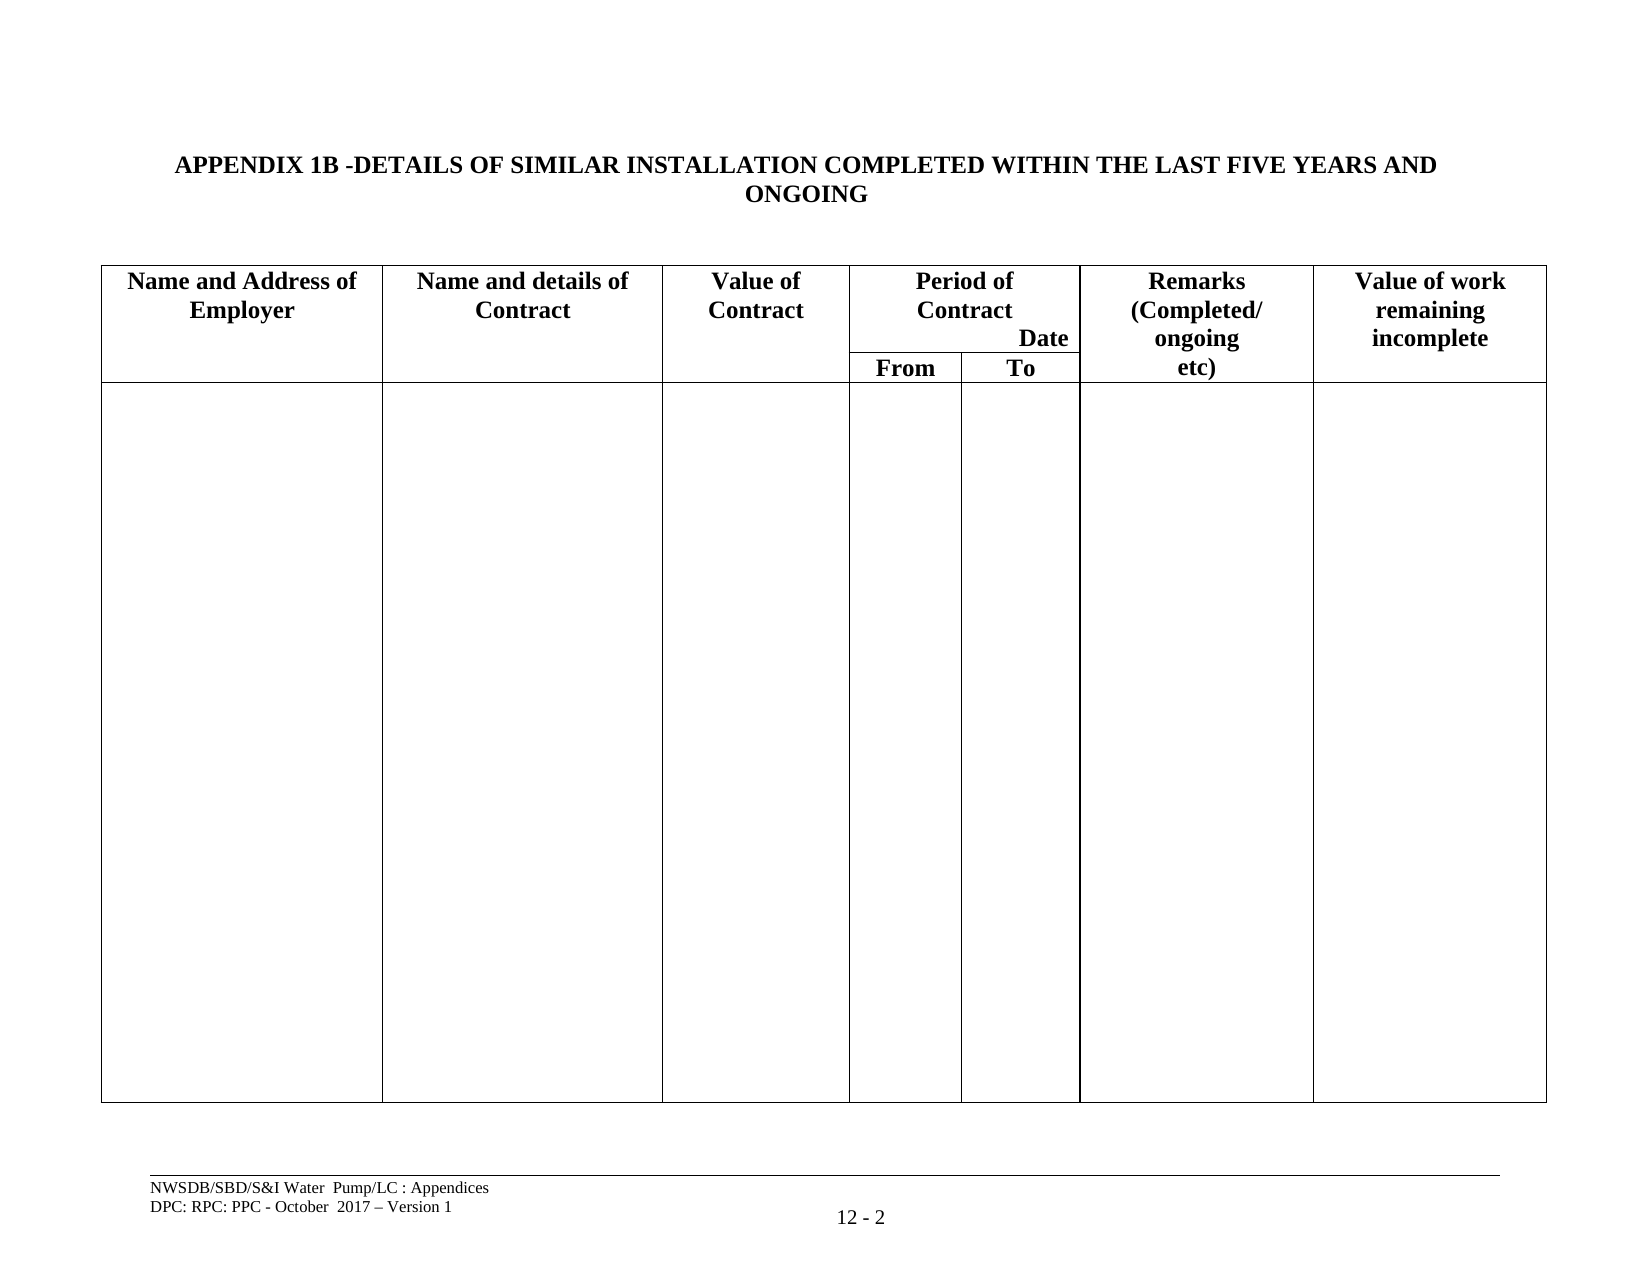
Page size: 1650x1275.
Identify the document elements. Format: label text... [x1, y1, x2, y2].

table_cell [383, 383, 662, 1102]
table_cell To [962, 353, 1079, 382]
table_cell [102, 383, 382, 1102]
table_cell From [850, 353, 961, 382]
table_cell [1081, 383, 1313, 1102]
table_header Remarks (Completed/ ongoing etc) [1081, 266, 1313, 382]
table_header Name and details of Contract [383, 266, 662, 382]
table_header Period of Contract Date [850, 266, 1079, 352]
table_cell [663, 383, 849, 1102]
table_header Value of work remaining incomplete [1314, 266, 1546, 382]
table_header Name and Address of Employer [102, 266, 382, 382]
text APPENDIX 1B -DETAILS OF SIMILAR INSTALLATION COMPLETED WITHIN THE LAST FIVE YEARS AND ONGOING [112, 150, 1500, 207]
table_header Value of Contract [663, 266, 849, 382]
table_cell [1314, 383, 1546, 1102]
table_cell [850, 383, 961, 1102]
table_cell [962, 383, 1079, 1102]
